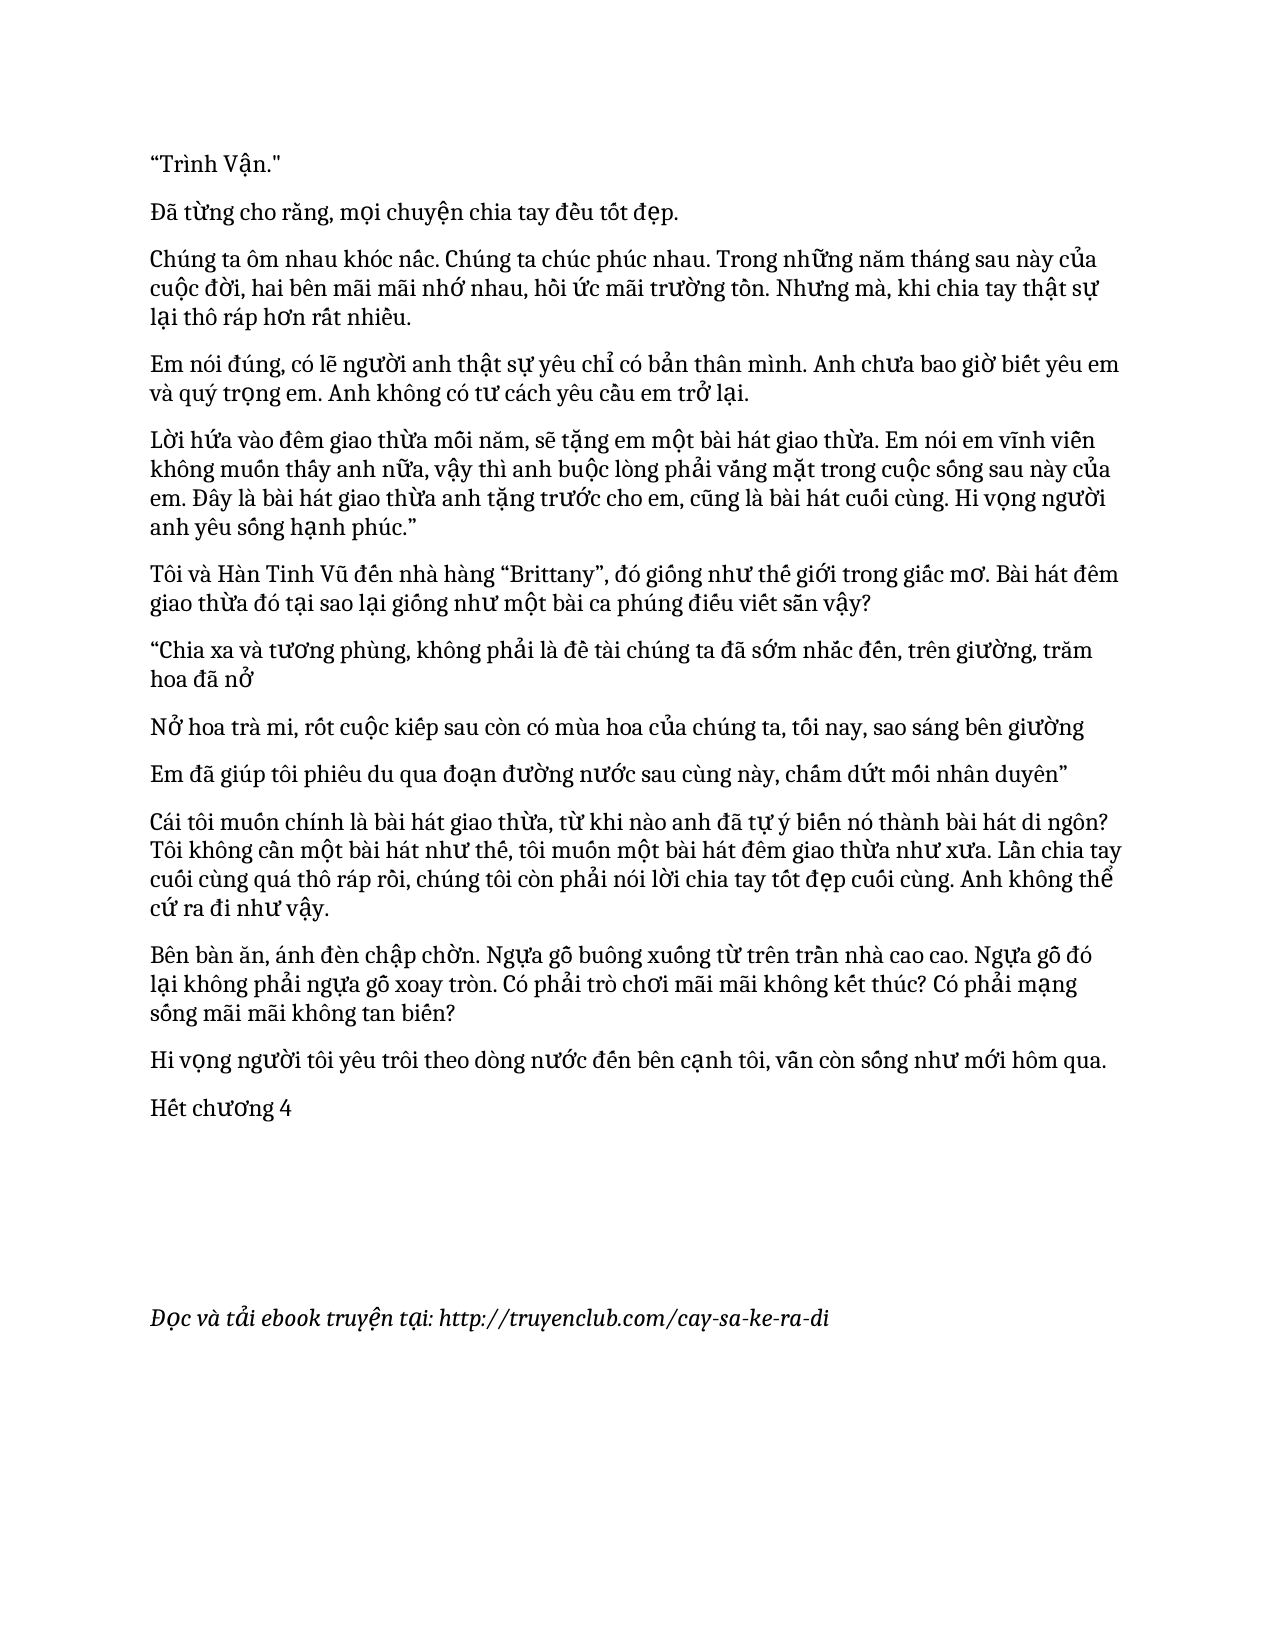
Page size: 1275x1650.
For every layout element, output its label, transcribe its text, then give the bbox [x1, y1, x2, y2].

text Hi vọng người tôi yêu trôi theo dòng nước đến bên cạnh tôi, vẫn còn sống như mới hôm qua. [150, 1046, 1125, 1075]
text Cái tôi muốn chính là bài hát giao thừa, từ khi nào anh đã tự ý biến nó thành bài hát di ngôn? Tôi không cần một bài hát như thế, tôi muốn một bài hát đêm giao thừa như xưa. Lần chia tay cuối cùng quá thô ráp rồi, chúng tôi còn phải nói lời chia tay tốt đẹp cuối cùng. Anh không thể cứ ra đi như vậy. [150, 807, 1125, 922]
text Tôi và Hàn Tinh Vũ đến nhà hàng “Brittany”, đó giống như thế giới trong giấc mơ. Bài hát đêm giao thừa đó tại sao lại giống như một bài ca phúng điếu viết sẵn vậy? [150, 560, 1125, 617]
text Chúng ta ôm nhau khóc nấc. Chúng ta chúc phúc nhau. Trong những năm tháng sau này của cuộc đời, hai bên mãi mãi nhớ nhau, hồi ức mãi trường tồn. Nhưng mà, khi chia tay thật sự lại thô ráp hơn rất nhiều. [150, 245, 1125, 331]
text “Trình Vận." [150, 150, 1125, 179]
text Em nói đúng, có lẽ người anh thật sự yêu chỉ có bản thân mình. Anh chưa bao giờ biết yêu em và quý trọng em. Anh không có tư cách yêu cầu em trở lại. [150, 350, 1125, 407]
text Đọc và tải ebook truyện tại: http://truyenclub.com/cay-sa-ke-ra-di [150, 1304, 1125, 1332]
text Lời hứa vào đêm giao thừa mỗi năm, sẽ tặng em một bài hát giao thừa. Em nói em vĩnh viễn không muốn thấy anh nữa, vậy thì anh buộc lòng phải vắng mặt trong cuộc sống sau này của em. Đây là bài hát giao thừa anh tặng trước cho em, cũng là bài hát cuối cùng. Hi vọng người anh yêu sống hạnh phúc.” [150, 426, 1125, 541]
text Bên bàn ăn, ánh đèn chập chờn. Ngựa gỗ buông xuống từ trên trần nhà cao cao. Ngựa gỗ đó lại không phải ngựa gỗ xoay tròn. Có phải trò chơi mãi mãi không kết thúc? Có phải mạng sống mãi mãi không tan biến? [150, 941, 1125, 1027]
text Nở hoa trà mi, rốt cuộc kiếp sau còn có mùa hoa của chúng ta, tối nay, sao sáng bên giường [150, 712, 1125, 741]
text Đã từng cho rằng, mọi chuyện chia tay đều tốt đẹp. [150, 197, 1125, 226]
text Em đã giúp tôi phiêu du qua đoạn đường nước sau cùng này, chấm dứt mối nhân duyên” [150, 760, 1125, 789]
text Hết chương 4 [150, 1094, 1125, 1180]
text “Chia xa và tương phùng, không phải là đề tài chúng ta đã sớm nhắc đến, trên giường, trăm hoa đã nở [150, 636, 1125, 694]
